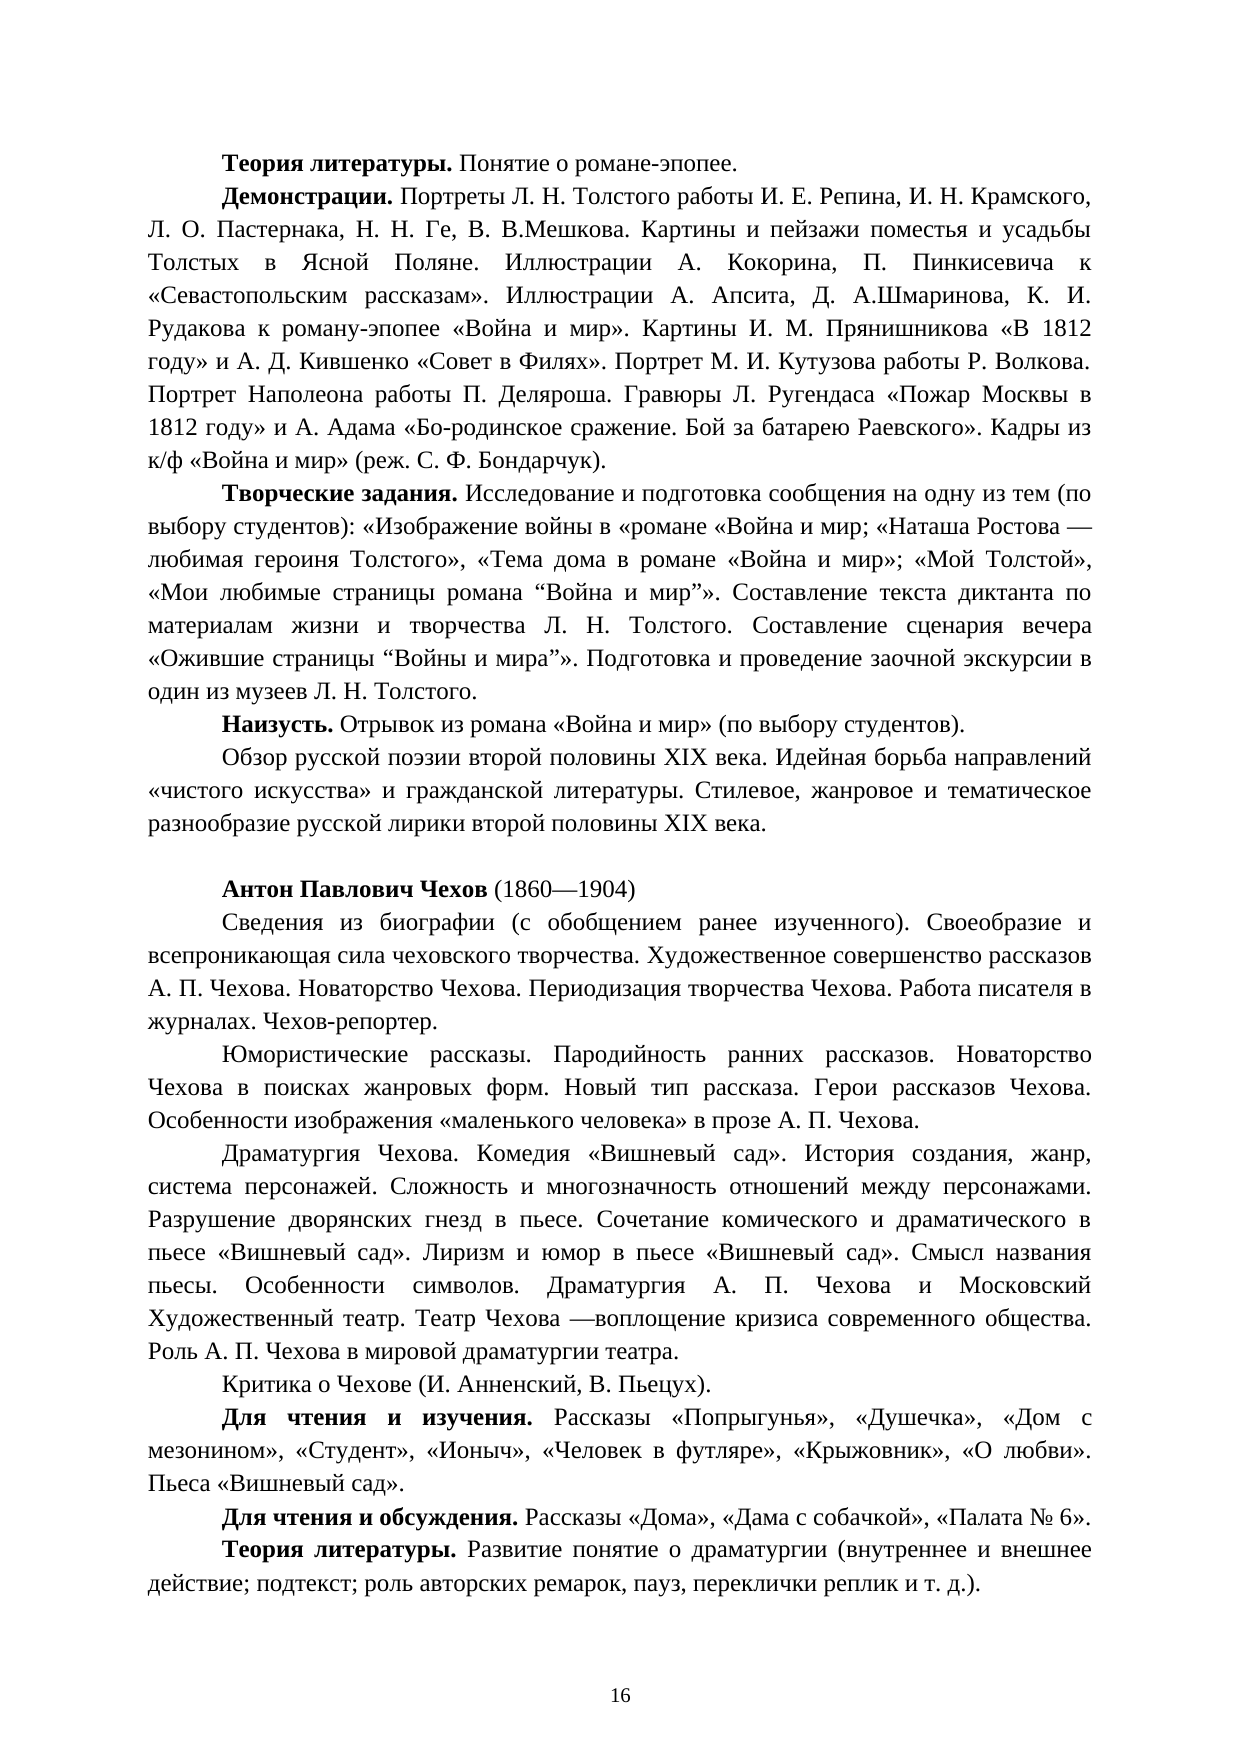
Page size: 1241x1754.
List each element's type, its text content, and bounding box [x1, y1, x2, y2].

text Демонстрации. Портреты Л. Н. Толстого работы И. Е. Репина, И. Н. Крамского, Л. О. Пастернака, Н. Н. Ге, В. В.Мешкова. Картины и пейзажи поместья и усадьбы Толстых в Ясной Поляне. Иллюстрации А. Кокорина, П. Пинкисевича к «Севастопольским рассказам». Иллюстрации А. Апсита, Д. А.Шмаринова, К. И. Рудакова к роману-эпопее «Война и мир». Картины И. М. Прянишникова «В 1812 году» и А. Д. Кившенко «Совет в Филях». Портрет М. И. Кутузова работы Р. Волкова. Портрет Наполеона работы П. Деляроша. Гравюры Л. Ругендаса «Пожар Москвы в 1812 году» и А. Адама «Бо-родинское сражение. Бой за батарею Раевского». Кадры из к/ф «Война и мир» (реж. С. Ф. Бондарчук). [148, 181, 1092, 474]
text Антон Павлович Чехов (1860—1904) [148, 874, 1092, 903]
text Сведения из биографии (с обобщением ранее изученного). Своеобразие и всепроникающая сила чеховского творчества. Художественное совершенство рассказов А. П. Чехова. Новаторство Чехова. Периодизация творчества Чехова. Работа писателя в журналах. Чехов-репортер. [148, 907, 1092, 1035]
text Творческие задания. Исследование и подготовка сообщения на одну из тем (по выбору студентов): «Изображение войны в «романе «Война и мир; «Наташа Ростова — любимая героиня Толстого», «Тема дома в романе «Война и мир»; «Мой Толстой», «Мои любимые страницы романа “Война и мир”». Составление текста диктанта по материалам жизни и творчества Л. Н. Толстого. Составление сценария вечера «Ожившие страницы “Войны и мира”». Подготовка и проведение заочной экскурсии в один из музеев Л. Н. Толстого. [148, 478, 1092, 705]
text Наизусть. Отрывок из романа «Война и мир» (по выбору студентов). [148, 709, 1092, 738]
text Обзор русской поэзии второй половины XIX века. Идейная борьба направлений «чистого искусства» и гражданской литературы. Стилевое, жанровое и тематическое разнообразие русской лирики второй половины XIX века. [148, 742, 1092, 837]
text Критика о Чехове (И. Анненский, В. Пьецух). [148, 1369, 1092, 1398]
text Юмористические рассказы. Пародийность ранних рассказов. Новаторство Чехова в поисках жанровых форм. Новый тип рассказа. Герои рассказов Чехова. Особенности изображения «маленького человека» в прозе А. П. Чехова. [148, 1039, 1092, 1134]
text Для чтения и обсуждения. Рассказы «Дома», «Дама с собачкой», «Палата № 6». [148, 1502, 1092, 1530]
text Теория литературы. Развитие понятие о драматургии (внутреннее и внешнее действие; подтекст; роль авторских ремарок, пауз, переклички реплик и т. д.). [148, 1534, 1092, 1596]
text Для чтения и изучения. Рассказы «Попрыгунья», «Душечка», «Дом с мезонином», «Студент», «Ионыч», «Человек в футляре», «Крыжовник», «О любви». Пьеса «Вишневый сад». [148, 1402, 1092, 1497]
text Драматургия Чехова. Комедия «Вишневый сад». История создания, жанр, система персонажей. Сложность и многозначность отношений между персонажами. Разрушение дворянских гнезд в пьесе. Сочетание комического и драматического в пьесе «Вишневый сад». Лиризм и юмор в пьесе «Вишневый сад». Смысл названия пьесы. Особенности символов. Драматургия А. П. Чехова и Московский Художественный театр. Театр Чехова —воплощение кризиса современного общества. Роль А. П. Чехова в мировой драматургии театра. [148, 1138, 1092, 1365]
text Теория литературы. Понятие о романе-эпопее. [148, 148, 1092, 176]
